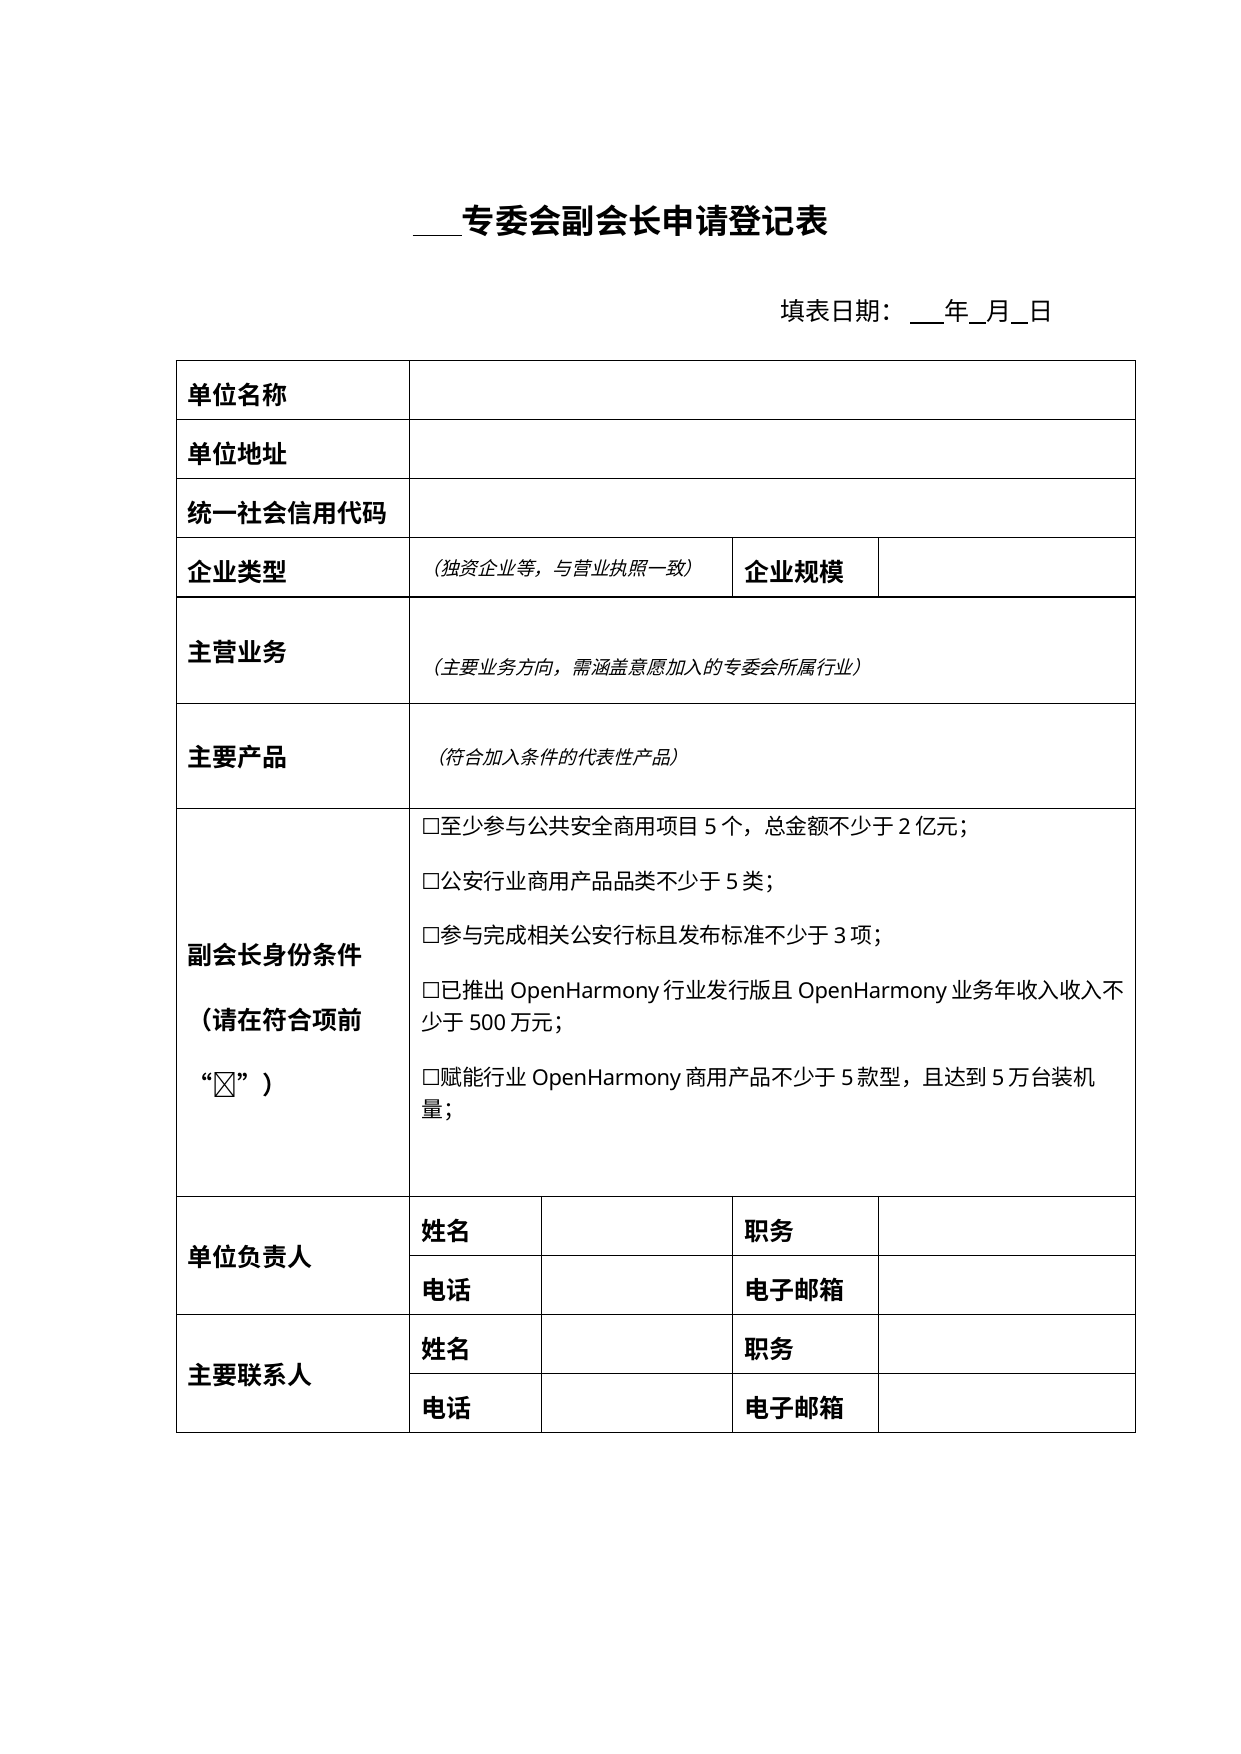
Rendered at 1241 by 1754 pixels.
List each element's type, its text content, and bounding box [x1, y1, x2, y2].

table_cell [542, 1197, 732, 1255]
text 专委会副会长申请登记表 [187, 187, 1053, 252]
table_header [410, 361, 1135, 419]
table_cell 至少参与公共安全商用项目5个，总金额不少于2亿元； 公安行业商用产品品类不少于5类； 参与完成相关公安行标且发布标准不少于3项； 已推出OpenHarmony行业发行版且OpenHarmony业务年收入收入不少于500万元； 赋能行业OpenHarmony商用产品不少于5款型，且达到5万台装机量； [410, 809, 1135, 1196]
table_cell （符合加入条件的代表性产品） [410, 704, 1135, 808]
table_cell （独资企业等，与营业执照一致） [410, 538, 732, 596]
table_cell 企业规模 [733, 538, 878, 596]
table_cell 姓名 [410, 1315, 541, 1373]
table_cell 主要产品 [177, 704, 409, 808]
table_cell [879, 538, 1135, 596]
table_cell [879, 1315, 1135, 1373]
table_cell 企业类型 [177, 538, 409, 596]
table_cell 副会长身份条件（请在符合项前“”） [177, 809, 409, 1196]
table_cell 电子邮箱 [733, 1256, 878, 1314]
table_cell [879, 1197, 1135, 1255]
table_cell [879, 1256, 1135, 1314]
text 填表日期： 年 月 日 [187, 277, 1053, 342]
table_cell 电子邮箱 [733, 1374, 878, 1432]
table_cell [410, 420, 1135, 478]
table_header 单位名称 [177, 361, 409, 419]
table_cell 职务 [733, 1315, 878, 1373]
table_cell 职务 [733, 1197, 878, 1255]
table_cell 统一社会信用代码 [177, 479, 409, 537]
table_cell 电话 [410, 1256, 541, 1314]
table_cell [410, 479, 1135, 537]
table_cell 姓名 [410, 1197, 541, 1255]
table_cell （主要业务方向，需涵盖意愿加入的专委会所属行业） [410, 598, 1135, 703]
table_cell 主要联系人 [177, 1315, 409, 1432]
table_cell 主营业务 [177, 598, 409, 703]
table_cell 电话 [410, 1374, 541, 1432]
table_cell 单位地址 [177, 420, 409, 478]
table_cell [542, 1315, 732, 1373]
table_cell 单位负责人 [177, 1197, 409, 1314]
table_cell [879, 1374, 1135, 1432]
table_cell [542, 1374, 732, 1432]
table_cell [542, 1256, 732, 1314]
